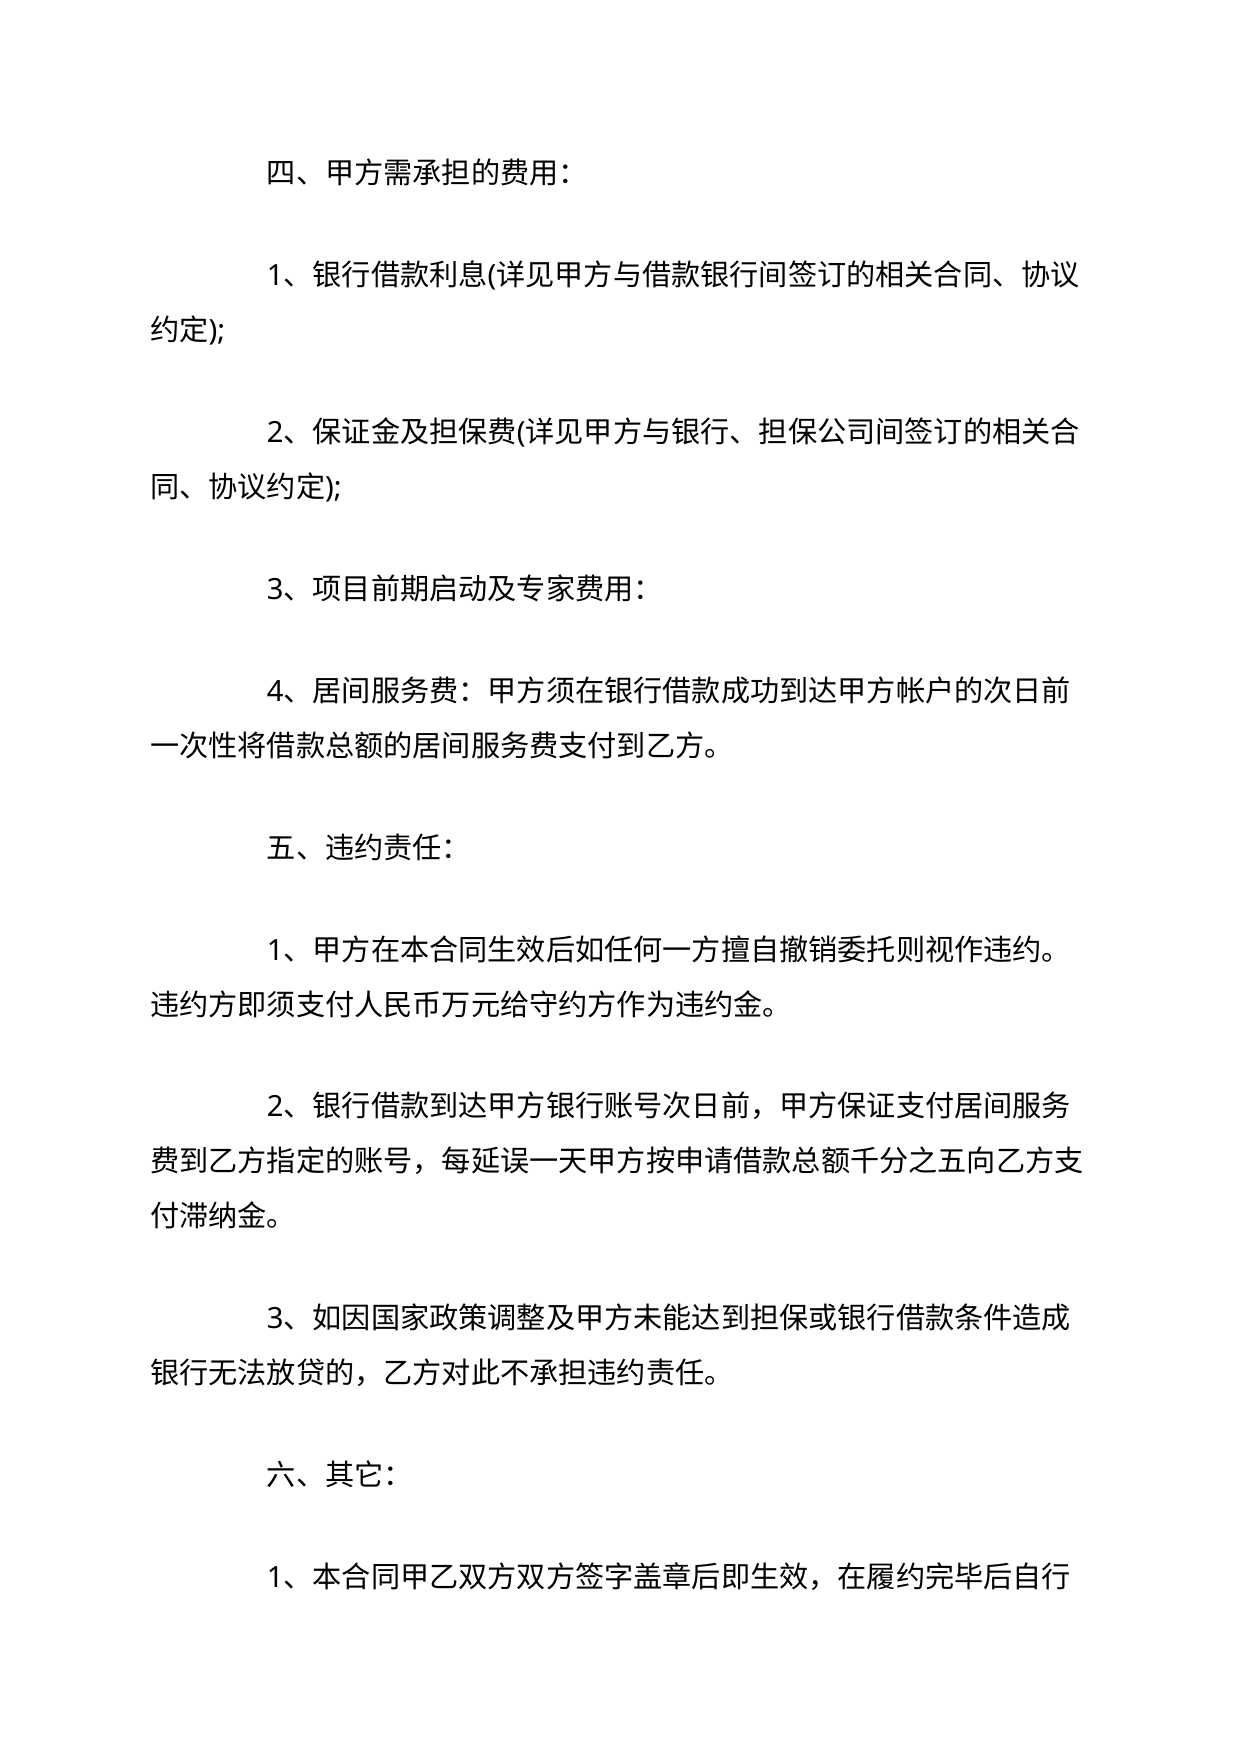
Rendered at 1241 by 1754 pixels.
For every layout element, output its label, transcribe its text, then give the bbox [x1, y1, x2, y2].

text 1、甲方在本合同生效后如任何一方擅自撤销委托则视作违约。违约方即须支付人民币万元给守约方作为违约金。 [150, 926, 1090, 1023]
text 1、银行借款利息(详见甲方与借款银行间签订的相关合同、协议约定); [150, 252, 1090, 349]
text 五、违约责任： [150, 824, 1090, 867]
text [150, 1553, 1090, 1596]
text 2、保证金及担保费(详见甲方与银行、担保公司间签订的相关合同、协议约定); [150, 409, 1090, 506]
text 4、居间服务费：甲方须在银行借款成功到达甲方帐户的次日前一次性将借款总额的居间服务费支付到乙方。 [150, 668, 1090, 765]
text 六、其它： [150, 1451, 1090, 1494]
text 3、如因国家政策调整及甲方未能达到担保或银行借款条件造成银行无法放贷的，乙方对此不承担违约责任。 [150, 1295, 1090, 1392]
text 3、项目前期启动及专家费用： [150, 566, 1090, 608]
text 四、甲方需承担的费用： [150, 150, 1090, 192]
text 2、银行借款到达甲方银行账号次日前，甲方保证支付居间服务费到乙方指定的账号，每延误一天甲方按申请借款总额千分之五向乙方支付滞纳金。 [150, 1083, 1090, 1235]
